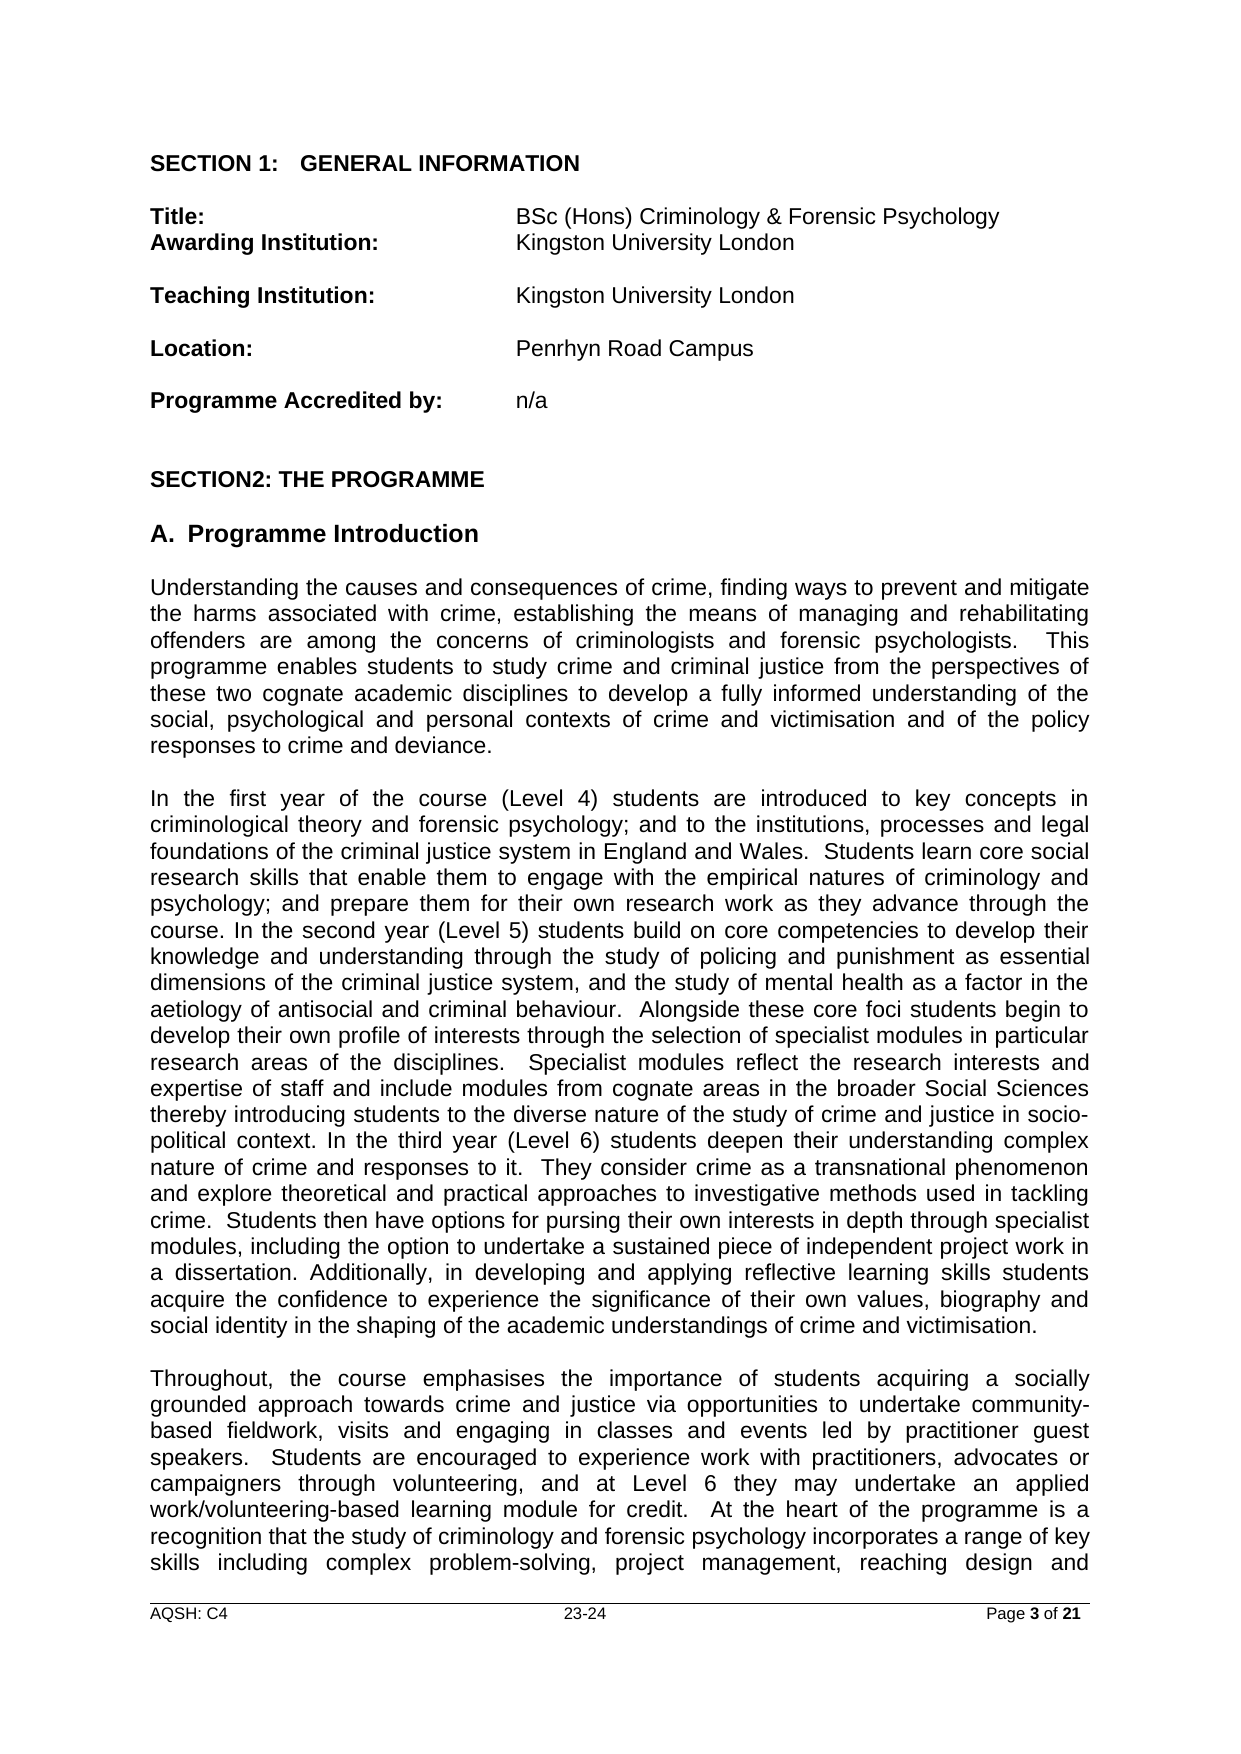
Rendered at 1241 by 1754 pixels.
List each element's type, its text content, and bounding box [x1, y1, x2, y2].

text SECTION2: THE PROGRAMME [150, 466, 1090, 493]
text Understanding the causes and consequences of crime, finding ways to prevent and mitigate the harms associated with crime, establishing the means of managing and rehabilitating offenders are among the concerns of criminologists and forensic psychologists. This programme enables students to study crime and criminal justice from the perspectives of these two cognate academic disciplines to develop a fully informed understanding of the social, psychological and personal contexts of crime and victimisation and of the policy responses to crime and deviance. [150, 574, 1090, 758]
list Programme Introduction [150, 519, 1090, 548]
table_cell Kingston University London [504, 229, 1101, 282]
table_cell n/a [504, 387, 1101, 440]
text In the first year of the course (Level 4) students are introduced to key concepts in criminological theory and forensic psychology; and to the institutions, processes and legal foundations of the criminal justice system in England and Wales. Students learn core social research skills that enable them to engage with the empirical natures of criminology and psychology; and prepare them for their own research work as they advance through the course. In the second year (Level 5) students build on core competencies to develop their knowledge and understanding through the study of policing and punishment as essential dimensions of the criminal justice system, and the study of mental health as a factor in the aetiology of antisocial and criminal behaviour. Alongside these core foci students begin to develop their own profile of interests through the selection of specialist modules in particular research areas of the disciplines. Specialist modules reflect the research interests and expertise of staff and include modules from cognate areas in the broader Social Sciences thereby introducing students to the diverse nature of the study of crime and justice in socio-political context. In the third year (Level 6) students deepen their understanding complex nature of crime and responses to it. They consider crime as a transnational phenomenon and explore theoretical and practical approaches to investigative methods used in tackling crime. Students then have options for pursing their own interests in depth through specialist modules, including the option to undertake a sustained piece of independent project work in a dissertation. Additionally, in developing and applying reflective learning skills students acquire the confidence to experience the significance of their own values, biography and social identity in the shaping of the academic understandings of crime and victimisation. [150, 785, 1090, 1338]
table_cell Kingston University London [504, 282, 1101, 334]
table_header Title: [139, 203, 504, 229]
table_cell Teaching Institution: [139, 282, 504, 334]
text SECTION 1: GENERAL INFORMATION [150, 150, 1090, 176]
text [150, 1365, 1090, 1576]
table_cell Location: [139, 335, 504, 387]
table_cell Penrhyn Road Campus [504, 335, 1101, 387]
table_cell Programme Accredited by: [139, 387, 504, 440]
table_header BSc (Hons) Criminology & Forensic Psychology [504, 203, 1101, 229]
table_cell Awarding Institution: [139, 229, 504, 282]
